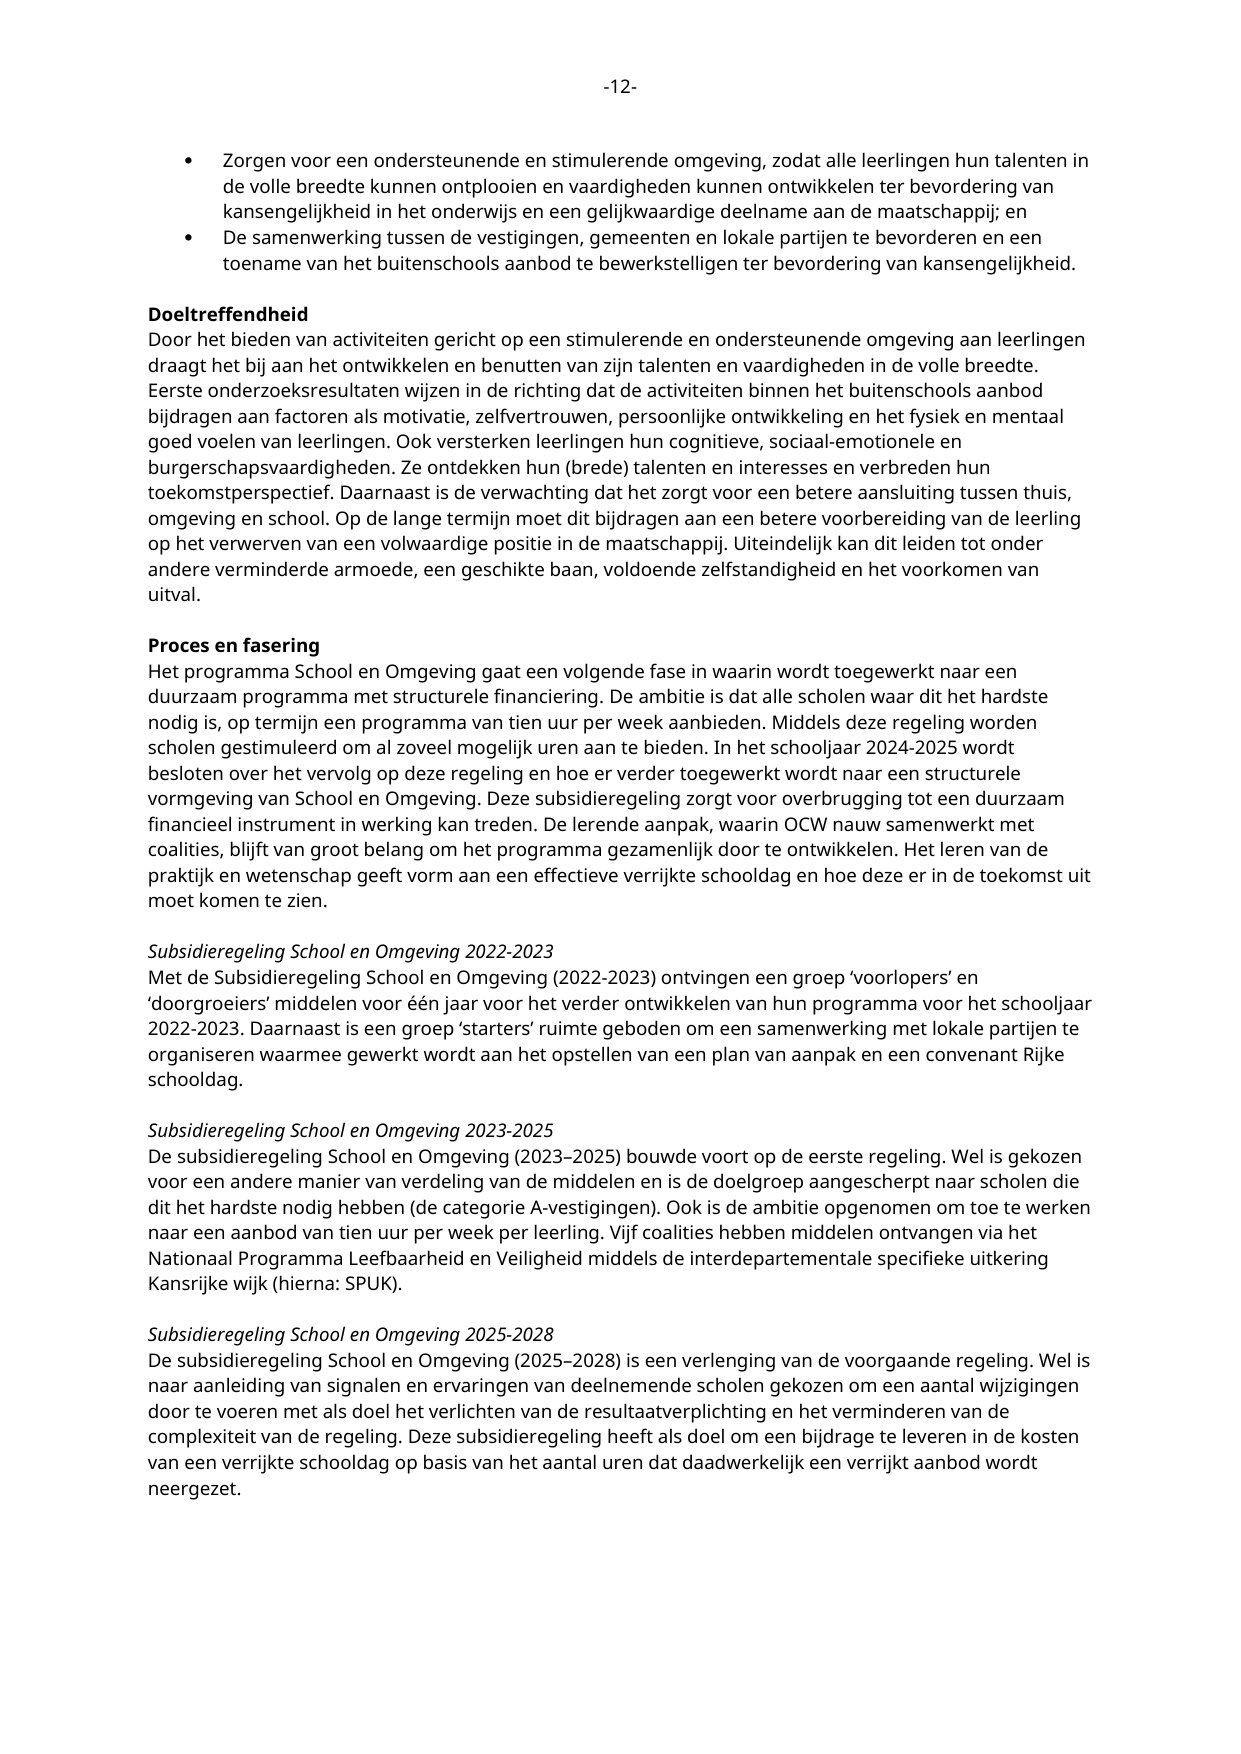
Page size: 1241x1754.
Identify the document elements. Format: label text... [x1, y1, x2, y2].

text Proces en fasering [148, 633, 1092, 658]
text Subsidieregeling School en Omgeving 2025-2028 [148, 1322, 1092, 1347]
text Doeltreffendheid [148, 301, 1092, 326]
text De subsidieregeling School en Omgeving (2025–2028) is een verlenging van de voorgaande regeling. Wel is naar aanleiding van signalen en ervaringen van deelnemende scholen gekozen om een aantal wijzigingen door te voeren met als doel het verlichten van de resultaatverplichting en het verminderen van de complexiteit van de regeling. Deze subsidieregeling heeft als doel om een bijdrage te leveren in de kosten van een verrijkte schooldag op basis van het aantal uren dat daadwerkelijk een verrijkt aanbod wordt neergezet. [148, 1347, 1092, 1500]
text Met de Subsidieregeling School en Omgeving (2022-2023) ontvingen een groep ‘voorlopers’ en ‘doorgroeiers’ middelen voor één jaar voor het verder ontwikkelen van hun programma voor het schooljaar 2022-2023. Daarnaast is een groep ‘starters’ ruimte geboden om een samenwerking met lokale partijen te organiseren waarmee gewerkt wordt aan het opstellen van een plan van aanpak en een convenant Rijke schooldag. [148, 964, 1092, 1092]
list De samenwerking tussen de vestigingen, gemeenten en lokale partijen te bevorderen en een toename van het buitenschools aanbod te bewerkstelligen ter bevordering van kansengelijkheid. [185, 224, 1092, 275]
text Het programma School en Omgeving gaat een volgende fase in waarin wordt toegewerkt naar een duurzaam programma met structurele financiering. De ambitie is dat alle scholen waar dit het hardste nodig is, op termijn een programma van tien uur per week aanbieden. Middels deze regeling worden scholen gestimuleerd om al zoveel mogelijk uren aan te bieden. In het schooljaar 2024-2025 wordt besloten over het vervolg op deze regeling en hoe er verder toegewerkt wordt naar een structurele vormgeving van School en Omgeving. Deze subsidieregeling zorgt voor overbrugging tot een duurzaam financieel instrument in werking kan treden. De lerende aanpak, waarin OCW nauw samenwerkt met coalities, blijft van groot belang om het programma gezamenlijk door te ontwikkelen. Het leren van de praktijk en wetenschap geeft vorm aan een effectieve verrijkte schooldag en hoe deze er in de toekomst uit moet komen te zien. [148, 658, 1092, 913]
text Door het bieden van activiteiten gericht op een stimulerende en ondersteunende omgeving aan leerlingen draagt het bij aan het ontwikkelen en benutten van zijn talenten en vaardigheden in de volle breedte. Eerste onderzoeksresultaten wijzen in de richting dat de activiteiten binnen het buitenschools aanbod bijdragen aan factoren als motivatie, zelfvertrouwen, persoonlijke ontwikkeling en het fysiek en mentaal goed voelen van leerlingen. Ook versterken leerlingen hun cognitieve, sociaal-emotionele en burgerschapsvaardigheden. Ze ontdekken hun (brede) talenten en interesses en verbreden hun toekomstperspectief. Daarnaast is de verwachting dat het zorgt voor een betere aansluiting tussen thuis, omgeving en school. Op de lange termijn moet dit bijdragen aan een betere voorbereiding van de leerling op het verwerven van een volwaardige positie in de maatschappij. Uiteindelijk kan dit leiden tot onder andere verminderde armoede, een geschikte baan, voldoende zelfstandigheid en het voorkomen van uitval. [148, 326, 1092, 607]
text Subsidieregeling School en Omgeving 2023-2025 [148, 1117, 1092, 1143]
text De subsidieregeling School en Omgeving (2023–2025) bouwde voort op de eerste regeling. Wel is gekozen voor een andere manier van verdeling van de middelen en is de doelgroep aangescherpt naar scholen die dit het hardste nodig hebben (de categorie A-vestigingen). Ook is de ambitie opgenomen om toe te werken naar een aanbod van tien uur per week per leerling. Vijf coalities hebben middelen ontvangen via het Nationaal Programma Leefbaarheid en Veiligheid middels de interdepartementale specifieke uitkering Kansrijke wijk (hierna: SPUK). [148, 1143, 1092, 1296]
text Subsidieregeling School en Omgeving 2022-2023 [148, 939, 1092, 964]
list Zorgen voor een ondersteunende en stimulerende omgeving, zodat alle leerlingen hun talenten in de volle breedte kunnen ontplooien en vaardigheden kunnen ontwikkelen ter bevordering van kansengelijkheid in het onderwijs en een gelijkwaardige deelname aan de maatschappij; en [185, 148, 1092, 224]
